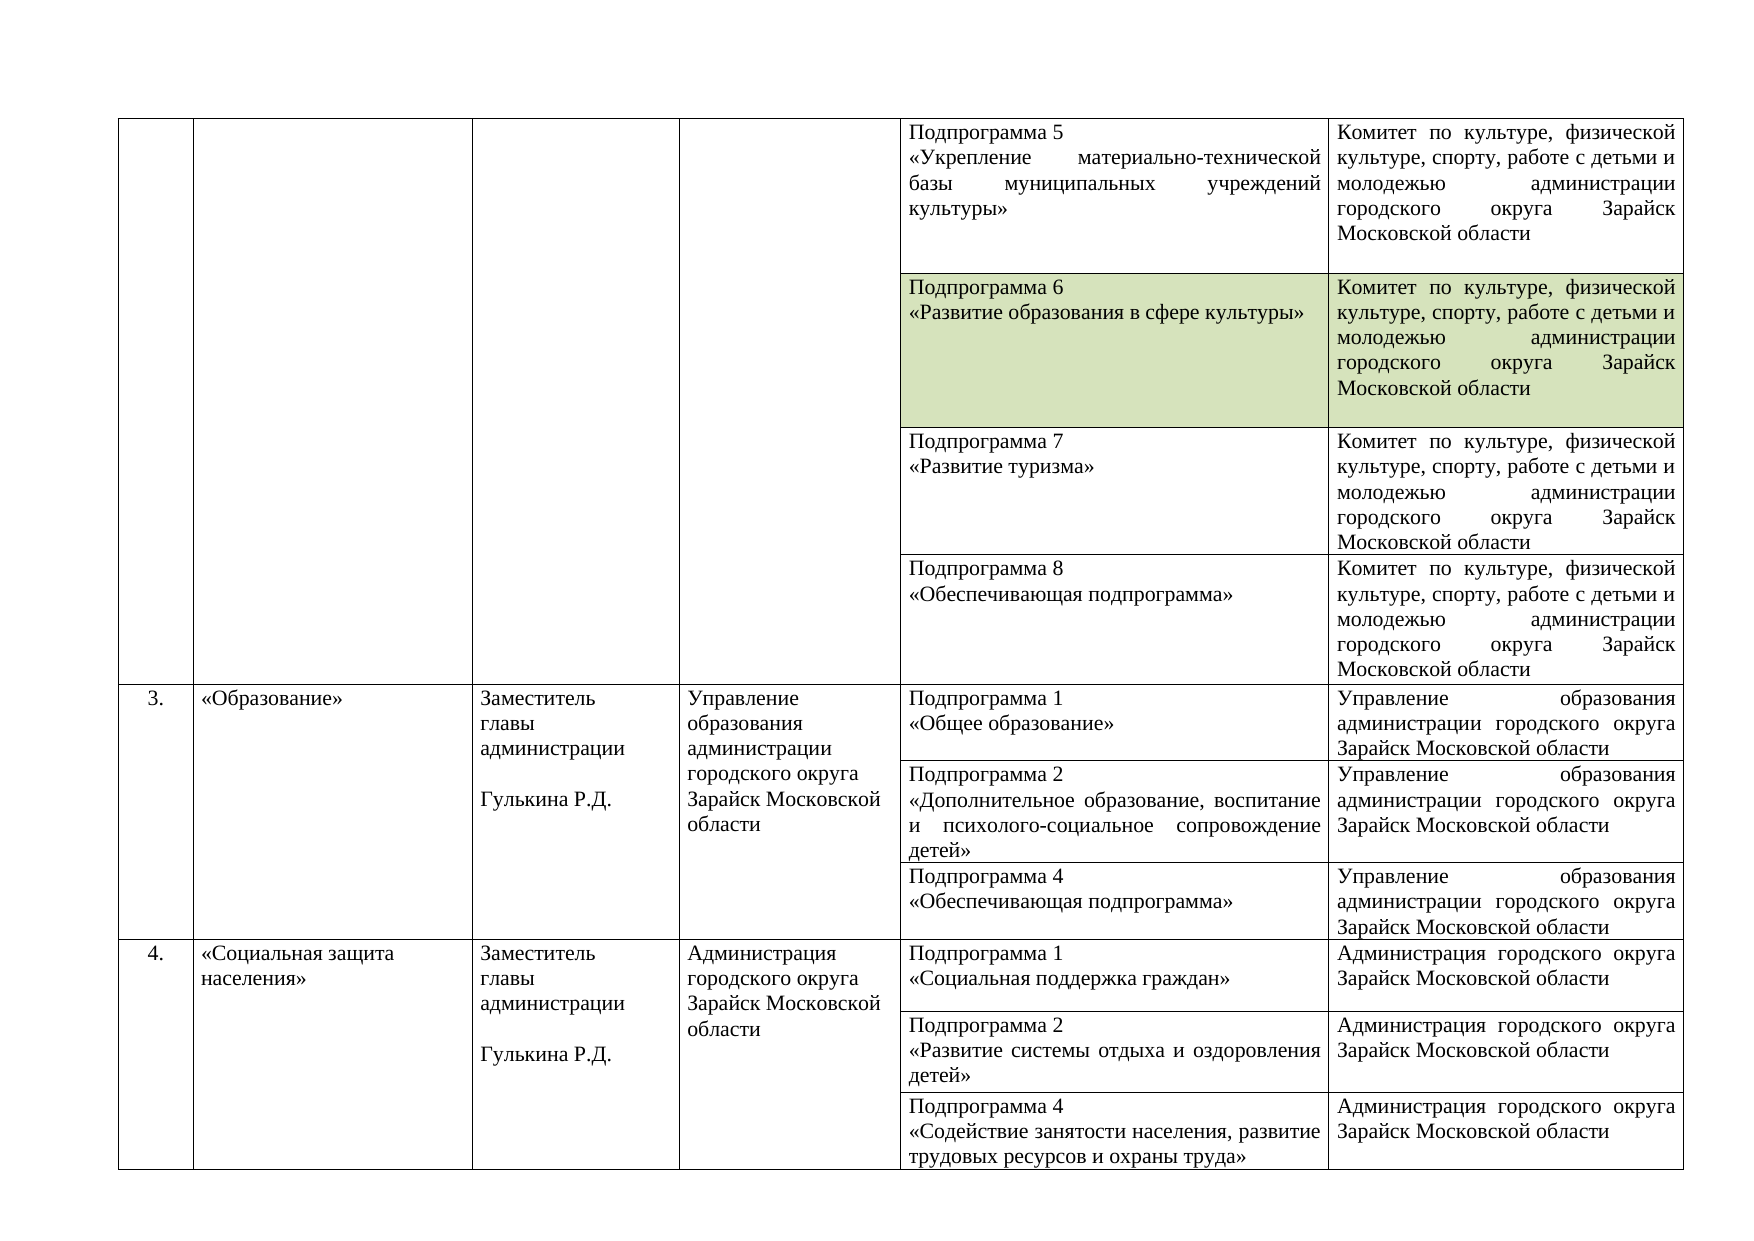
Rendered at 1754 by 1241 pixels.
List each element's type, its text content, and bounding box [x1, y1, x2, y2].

table_cell Администрация городского округа Зарайск Московской области [680, 940, 900, 1168]
table_cell Управление образования администрации городского округа Зарайск Московской области [1329, 863, 1683, 939]
table_cell Управление образования администрации городского округа Зарайск Московской области [1329, 685, 1683, 760]
table_cell «Образование» [194, 685, 472, 939]
table_cell Подпрограмма 4 «Содействие занятости населения, развитие трудовых ресурсов и охраны труда» [901, 1093, 1328, 1168]
table_cell Подпрограмма 8 «Обеспечивающая подпрограмма» [901, 555, 1328, 684]
table_cell Подпрограмма 2 «Дополнительное образование, воспитание и психолого-социальное сопровождение детей» [901, 761, 1328, 862]
table_cell Комитет по культуре, физической культуре, спорту, работе с детьми и молодежью администрации городского округа Зарайск Московской области [1329, 555, 1683, 684]
table_cell Подпрограмма 1 «Общее образование» [901, 685, 1328, 760]
table_cell «Социальная защита населения» [194, 940, 472, 1168]
table_cell Управление образования администрации городского округа Зарайск Московской области [680, 685, 900, 939]
table_cell 3. [119, 685, 193, 939]
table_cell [1329, 1093, 1683, 1168]
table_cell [1329, 1012, 1683, 1092]
table_cell Подпрограмма 5 «Укрепление материально-технической базы муниципальных учреждений культуры» [901, 119, 1328, 273]
table_cell Комитет по культуре, физической культуре, спорту, работе с детьми и молодежью администрации городского округа Зарайск Московской области [1329, 274, 1683, 427]
table_cell Комитет по культуре, физической культуре, спорту, работе с детьми и молодежью администрации городского округа Зарайск Московской области [1329, 428, 1683, 554]
table_cell Администрация городского округа Зарайск Московской области [1329, 940, 1683, 1011]
table_cell Подпрограмма 2 «Развитие системы отдыха и оздоровления детей» [901, 1012, 1328, 1092]
table_cell Управление образования администрации городского округа Зарайск Московской области [1329, 761, 1683, 862]
table_cell Подпрограмма 6 «Развитие образования в сфере культуры» [901, 274, 1328, 427]
table_cell Подпрограмма 1 «Социальная поддержка граждан» [901, 940, 1328, 1011]
table_cell Подпрограмма 7 «Развитие туризма» [901, 428, 1328, 554]
table_cell Подпрограмма 4 «Обеспечивающая подпрограмма» [901, 863, 1328, 939]
table_cell Заместитель главы администрации Гулькина Р.Д. [473, 940, 679, 1168]
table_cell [1329, 119, 1683, 273]
table_cell Заместитель главы администрации Гулькина Р.Д. [473, 685, 679, 939]
table_cell 4. [119, 940, 193, 1168]
